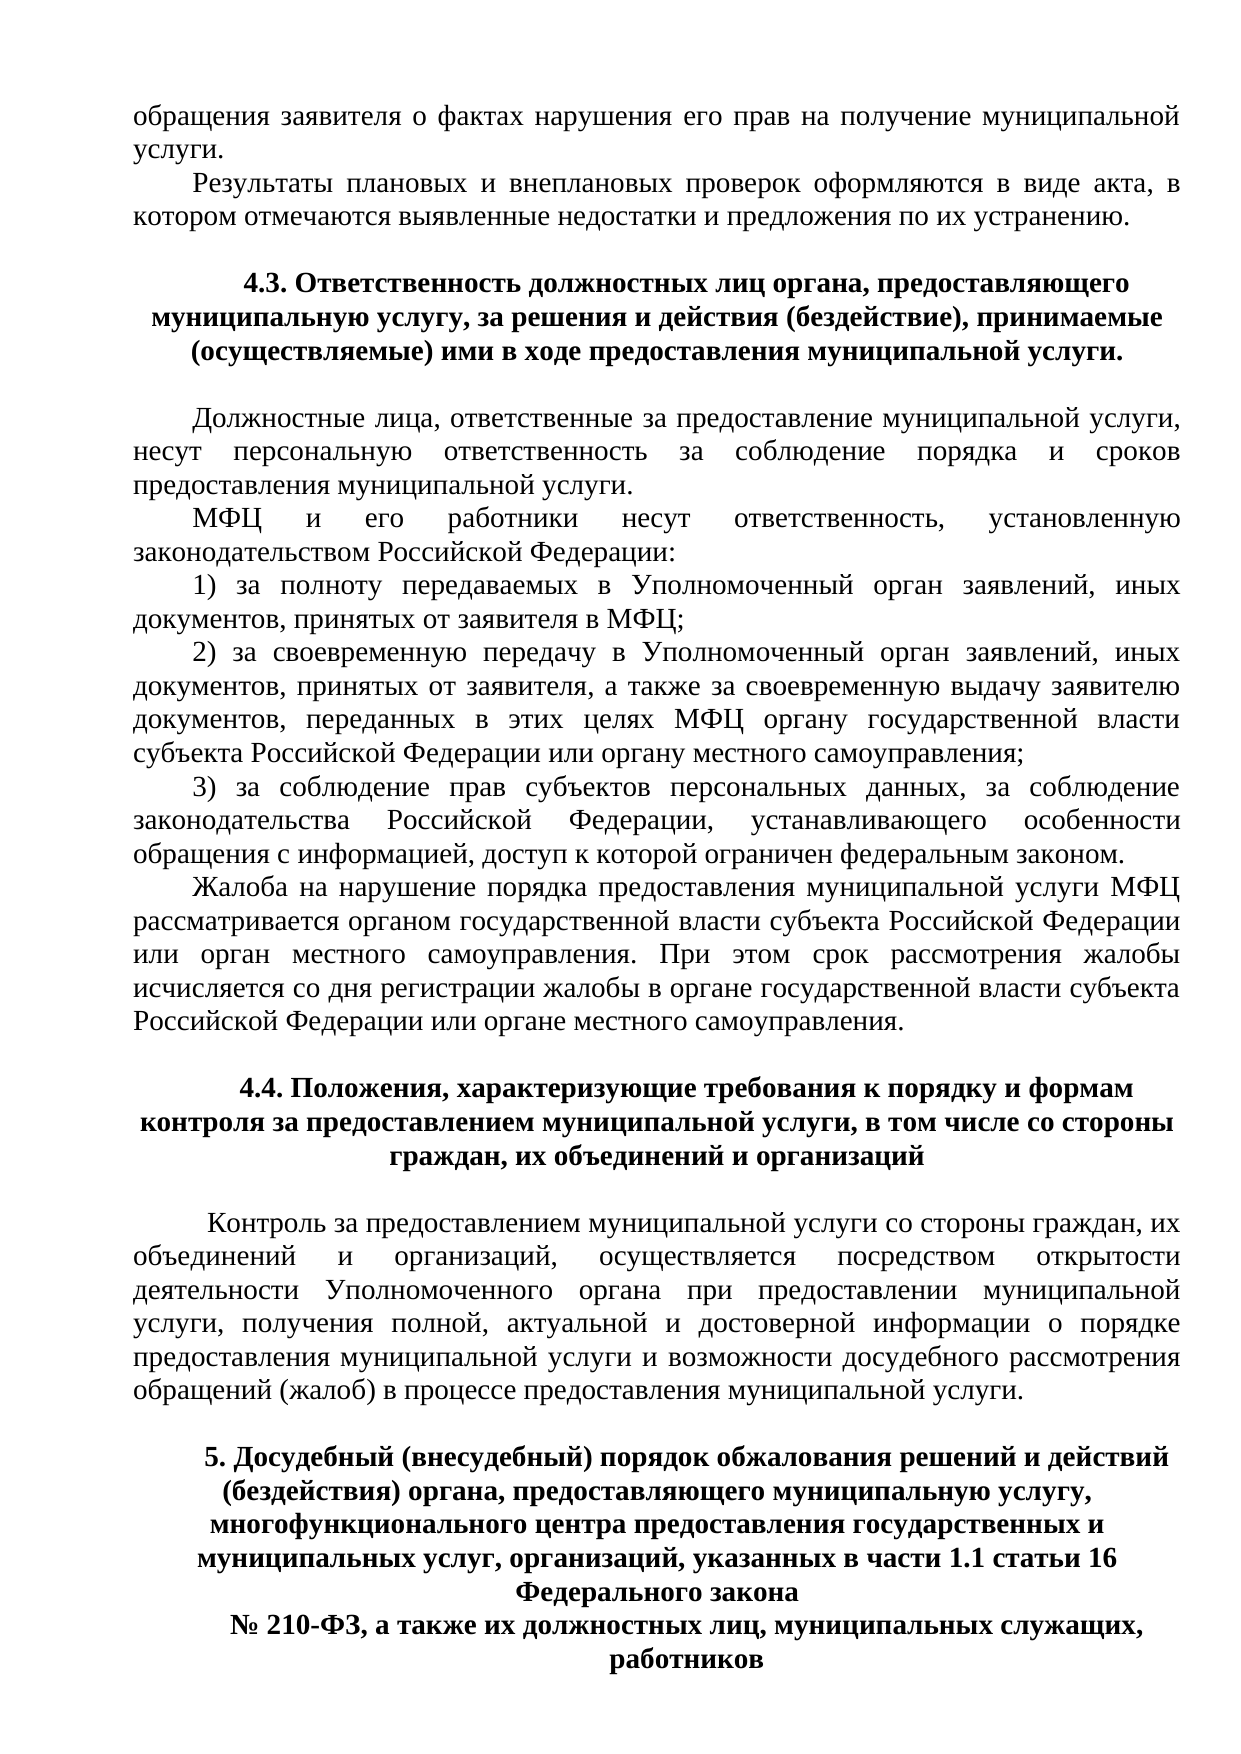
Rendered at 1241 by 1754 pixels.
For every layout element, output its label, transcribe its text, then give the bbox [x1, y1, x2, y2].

text Должностные лица, ответственные за предоставление муниципальной услуги, несут персональную ответственность за соблюдение порядка и сроков предоставления муниципальной услуги. [133, 400, 1181, 500]
text 2) за своевременную передачу в Уполномоченный орган заявлений, иных документов, принятых от заявителя, а также за своевременную выдачу заявителю документов, переданных в этих целях МФЦ органу государственной власти субъекта Российской Федерации или органу местного самоуправления; [133, 634, 1181, 769]
text МФЦ и его работники несут ответственность, установленную законодательством Российской Федерации: [133, 500, 1181, 567]
text Результаты плановых и внеплановых проверок оформляются в виде акта, в котором отмечаются выявленные недостатки и предложения по их устранению. [133, 165, 1181, 232]
text работников [133, 1641, 1181, 1674]
text № 210-ФЗ, а также их должностных лиц, муниципальных служащих, [133, 1607, 1181, 1641]
text Жалоба на нарушение порядка предоставления муниципальной услуги МФЦ рассматривается органом государственной власти субъекта Российской Федерации или орган местного самоуправления. При этом срок рассмотрения жалобы исчисляется со дня регистрации жалобы в органе государственной власти субъекта Российской Федерации или органе местного самоуправления. [133, 869, 1181, 1037]
text 4.4. Положения, характеризующие требования к порядку и формам контроля за предоставлением муниципальной услуги, в том числе со стороны граждан, их объединений и организаций [133, 1071, 1181, 1171]
text 3) за соблюдение прав субъектов персональных данных, за соблюдение законодательства Российской Федерации, устанавливающего особенности обращения с информацией, доступ к которой ограничен федеральным законом. [133, 769, 1181, 869]
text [133, 98, 1181, 165]
text 5. Досудебный (внесудебный) порядок обжалования решений и действий (бездействия) органа, предоставляющего муниципальную услугу, многофункционального центра предоставления государственных и муниципальных услуг, организаций, указанных в части 1.1 статьи 16 Федерального закона [133, 1439, 1181, 1607]
text 4.3. Ответственность должностных лиц органа, предоставляющего муниципальную услугу, за решения и действия (бездействие), принимаемые (осуществляемые) ими в ходе предоставления муниципальной услуги. [133, 266, 1181, 366]
text 1) за полноту передаваемых в Уполномоченный орган заявлений, иных документов, принятых от заявителя в МФЦ; [133, 567, 1181, 634]
text Контроль за предоставлением муниципальной услуги со стороны граждан, их объединений и организаций, осуществляется посредством открытости деятельности Уполномоченного органа при предоставлении муниципальной услуги, получения полной, актуальной и достоверной информации о порядке предоставления муниципальной услуги и возможности досудебного рассмотрения обращений (жалоб) в процессе предоставления муниципальной услуги. [133, 1205, 1181, 1406]
